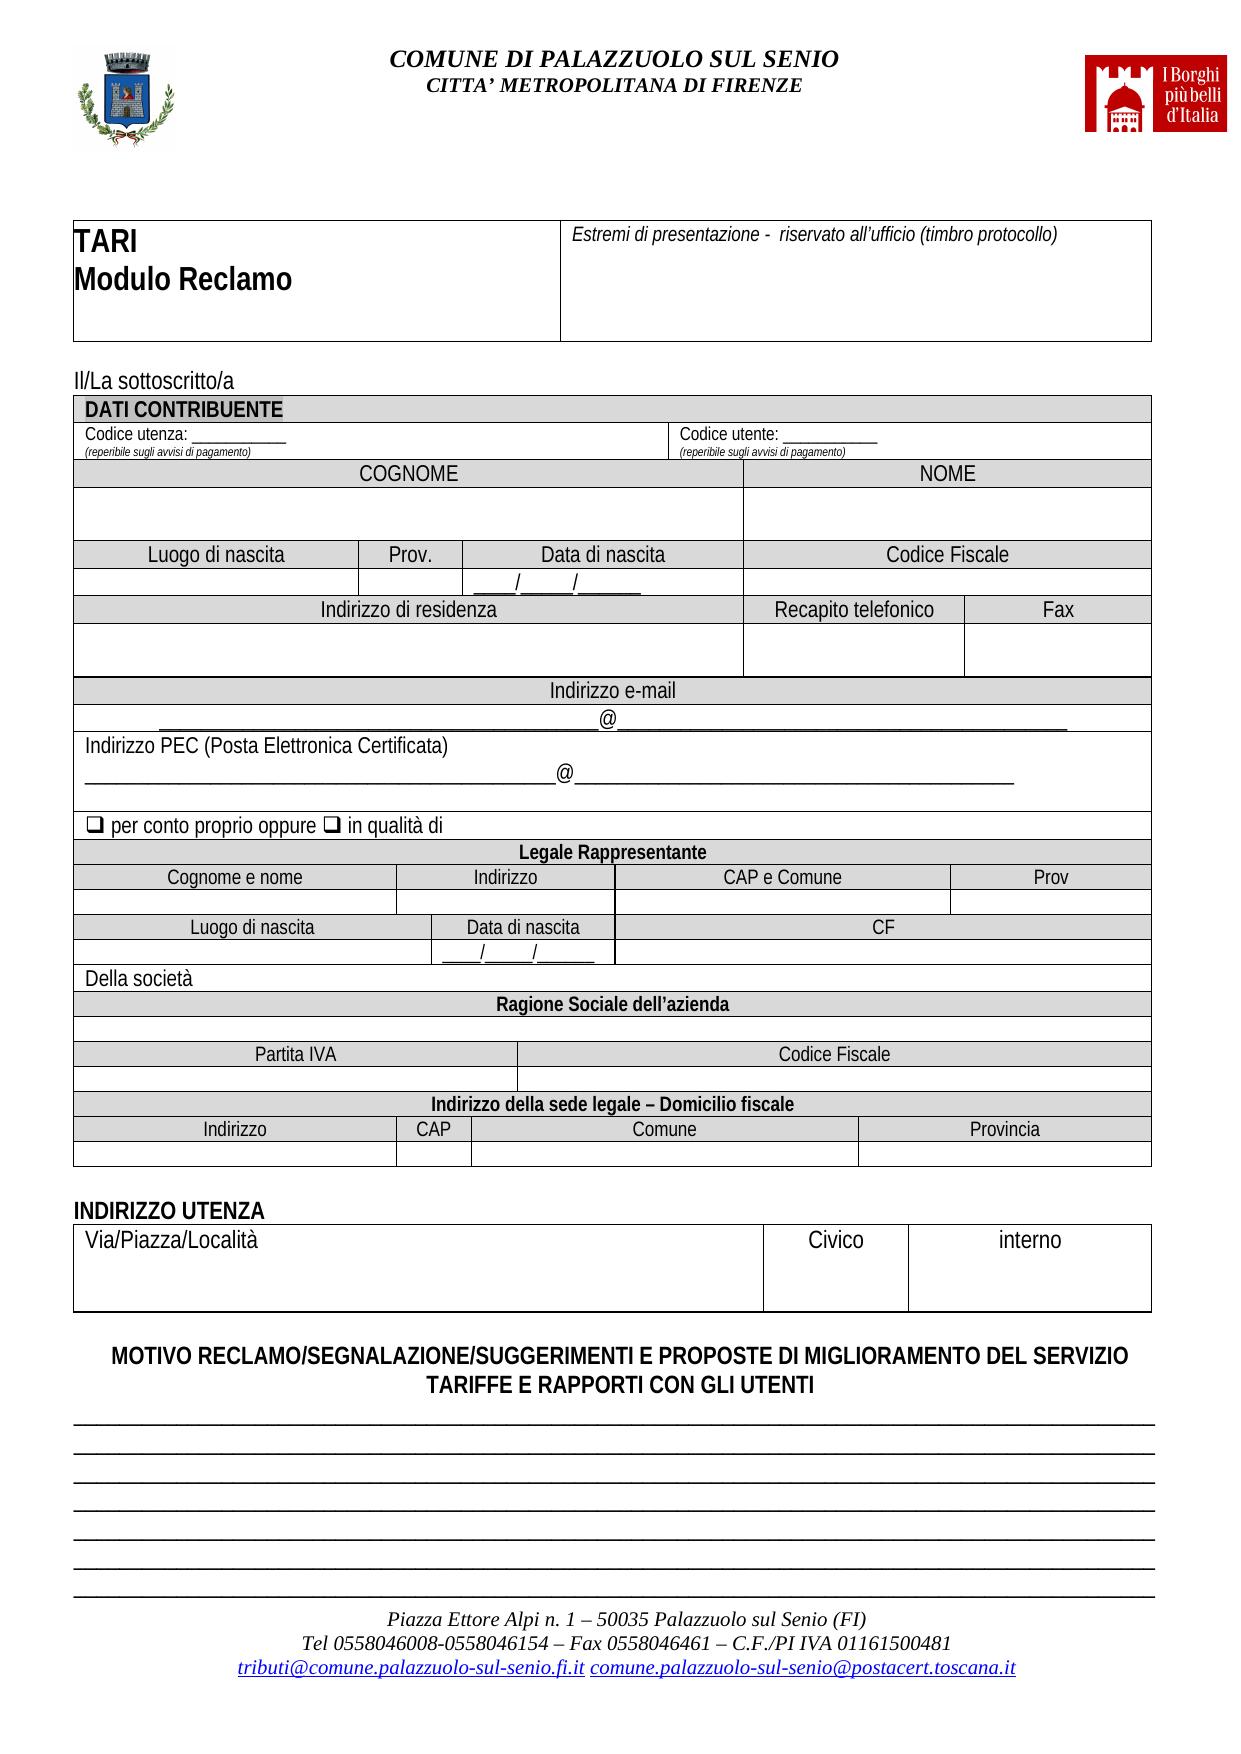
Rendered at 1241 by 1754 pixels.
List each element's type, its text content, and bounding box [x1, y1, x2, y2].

table_cell Luogo di nascita [74, 541, 358, 568]
table_cell [397, 890, 614, 914]
table_cell [359, 569, 462, 595]
table_cell Codice Fiscale [744, 541, 1151, 568]
table_cell Indirizzo [74, 1117, 396, 1141]
table_header Estremi di presentazione - riservato all’ufficio (timbro protocollo) [561, 221, 1151, 341]
text Il/La sottoscritto/a [74, 366, 1137, 395]
table_cell [744, 624, 964, 676]
table_cell Data di nascita [432, 915, 614, 939]
table_cell [616, 940, 1151, 964]
table_cell Della società [74, 965, 1151, 991]
table_cell Legale Rappresentante [74, 840, 1151, 864]
table_cell Data di nascita [463, 541, 743, 568]
table_cell NOME [744, 460, 1151, 487]
table_header DATI CONTRIBUENTE [283, 396, 1151, 422]
table_cell [74, 624, 743, 676]
table_cell [397, 1142, 471, 1166]
table_cell Codice Fiscale [518, 1042, 1151, 1066]
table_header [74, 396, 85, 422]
table_cell CF [616, 915, 1151, 939]
table_cell Prov. [359, 541, 462, 568]
table_cell [859, 1142, 1151, 1166]
table_cell CAP e Comune [616, 865, 950, 889]
table_header Via/Piazza/Località [74, 1225, 763, 1311]
table_cell [965, 624, 1151, 676]
table_cell Codice utente: ___________ (reperibile sugli avvisi di pagamento) [669, 423, 1151, 459]
table_cell [74, 1017, 1151, 1041]
table_cell [744, 569, 1151, 595]
picture [1085, 55, 1228, 132]
table_cell [74, 1142, 396, 1166]
table_cell [518, 1067, 1151, 1091]
table_cell COGNOME [74, 460, 743, 487]
text MOTIVO RECLAMO/SEGNALAZIONE/SUGGERIMENTI E PROPOSTE DI MIGLIORAMENTO DEL SERVIZIO TARIFFE E RAPPORTI CON GLI UTENTI [74, 1341, 1167, 1398]
table_cell [74, 569, 358, 595]
table_cell Comune [472, 1117, 858, 1141]
table_cell [472, 1142, 858, 1166]
table_cell Indirizzo [397, 865, 614, 889]
table_cell [74, 1067, 517, 1091]
table_cell Recapito telefonico [744, 596, 964, 623]
table_cell Provincia [859, 1117, 1151, 1141]
table_cell Partita IVA [74, 1042, 517, 1066]
table_cell Luogo di nascita [74, 915, 431, 939]
table_cell Codice utenza: ___________ (reperibile sugli avvisi di pagamento) [74, 423, 668, 459]
picture [73, 44, 179, 154]
table_cell per conto proprio oppure in qualità di [74, 812, 1151, 839]
table_cell Indirizzo PEC (Posta Elettronica Certificata) _____________________________________________@__________________________________________ [74, 732, 1151, 811]
table_cell Indirizzo della sede legale – Domicilio fiscale [74, 1092, 1151, 1116]
table_header TARI Modulo Reclamo [74, 221, 560, 341]
text INDIRIZZO UTENZA [74, 1196, 1137, 1224]
table_cell ____/_____/______ [463, 569, 743, 595]
table_cell CAP [397, 1117, 471, 1141]
table_cell [74, 890, 396, 914]
table_cell __________________________________________@___________________________________________ [74, 705, 1151, 731]
table_cell [951, 890, 1151, 914]
table_cell [74, 940, 431, 964]
table_cell Indirizzo e-mail [74, 678, 1151, 704]
table_cell [74, 488, 743, 540]
table_header Civico [764, 1225, 908, 1311]
table_cell Indirizzo di residenza [74, 596, 743, 623]
table_cell Fax [965, 596, 1151, 623]
table_cell Cognome e nome [74, 865, 396, 889]
table_cell Prov [951, 865, 1151, 889]
table_cell Ragione Sociale dell’azienda [74, 992, 1151, 1016]
table_cell [744, 488, 1151, 540]
table_cell [616, 890, 950, 914]
table_cell ____/_____/______ [432, 940, 614, 964]
table_header interno [909, 1225, 1151, 1311]
